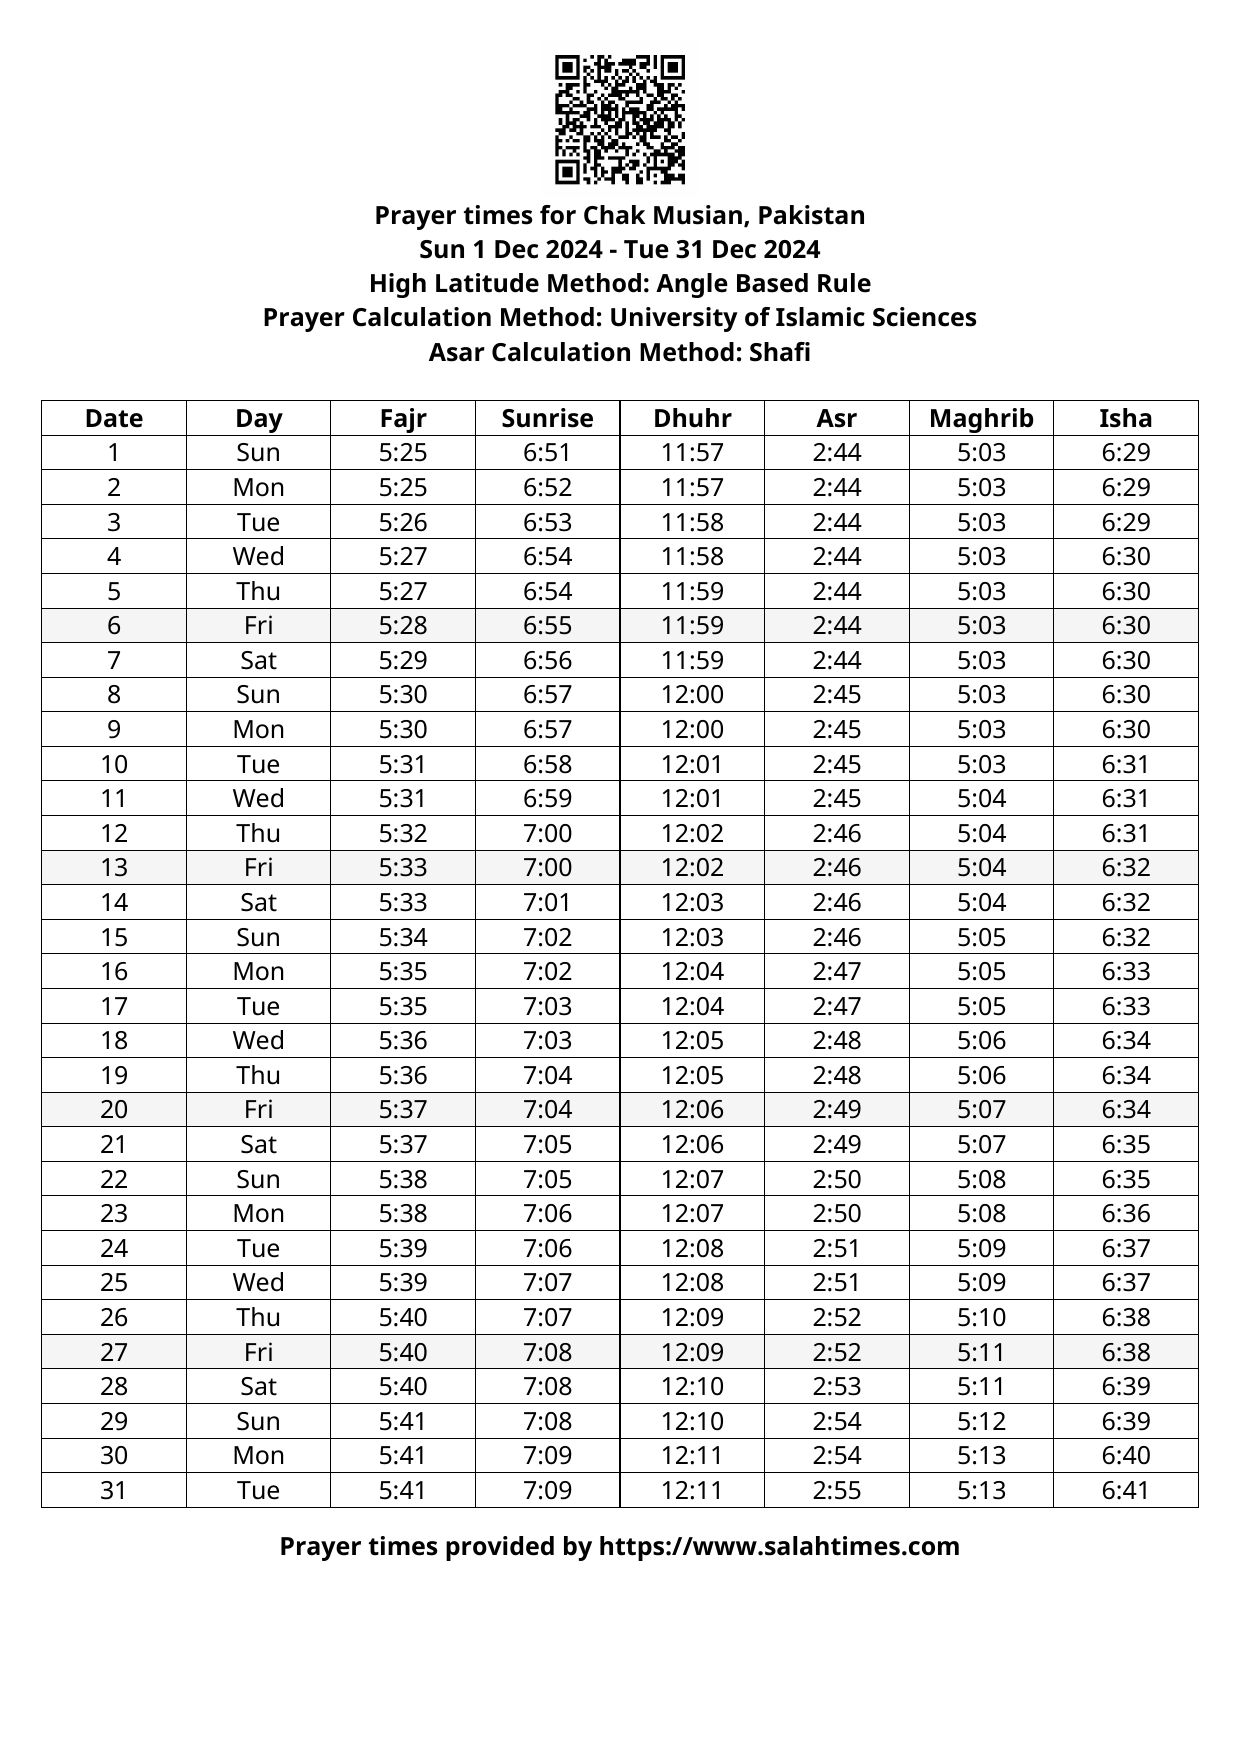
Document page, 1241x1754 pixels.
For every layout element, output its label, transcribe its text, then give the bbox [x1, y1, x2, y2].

table_cell 6:54 [476, 539, 619, 573]
table_cell 5:25 [331, 470, 475, 504]
table_cell 6:32 [1054, 920, 1198, 953]
table_cell Mon [187, 1196, 330, 1230]
table_cell 5 [42, 574, 186, 607]
table_cell Tue [187, 505, 330, 538]
table_cell 17 [42, 989, 186, 1022]
table_cell 6:53 [476, 505, 619, 538]
table_cell 5:39 [331, 1266, 475, 1299]
table_cell 2:45 [765, 712, 909, 746]
table_cell 7:01 [476, 885, 619, 919]
table_cell 6:57 [476, 678, 619, 711]
table_cell 5:25 [331, 436, 475, 469]
table_cell 2:52 [765, 1335, 909, 1368]
table_cell 5:12 [910, 1404, 1053, 1437]
table_cell 12:05 [621, 1024, 764, 1057]
table_cell 2 [42, 470, 186, 504]
table_cell 5:08 [910, 1162, 1053, 1195]
table_cell 15 [42, 920, 186, 953]
text High Latitude Method: Angle Based Rule [42, 266, 1198, 300]
table_cell 6:29 [1054, 470, 1198, 504]
table_cell 2:51 [765, 1266, 909, 1299]
table_cell 5:41 [331, 1439, 475, 1472]
table_cell 30 [42, 1439, 186, 1472]
table_cell 11:59 [621, 609, 764, 642]
table_cell Sat [187, 643, 330, 677]
table_cell 5:07 [910, 1093, 1053, 1126]
table_cell 7:03 [476, 1024, 619, 1057]
table_cell 7:07 [476, 1266, 619, 1299]
table_cell 3 [42, 505, 186, 538]
table_cell 6:29 [1054, 505, 1198, 538]
table_header Date [42, 401, 186, 434]
picture [542, 41, 699, 198]
table_cell 6:38 [1054, 1300, 1198, 1334]
table_cell 6:39 [1054, 1369, 1198, 1403]
table_cell Mon [187, 470, 330, 504]
table_cell 12:11 [621, 1439, 764, 1472]
table_cell 6:41 [1054, 1473, 1198, 1507]
table_cell 6:52 [476, 470, 619, 504]
table_cell 7:05 [476, 1127, 619, 1161]
table_cell 5:03 [910, 574, 1053, 607]
table_cell Mon [187, 712, 330, 746]
table_cell 2:45 [765, 781, 909, 815]
table_cell Sat [187, 885, 330, 919]
table_cell 12:01 [621, 781, 764, 815]
table_cell 7:09 [476, 1439, 619, 1472]
table_cell 25 [42, 1266, 186, 1299]
table_cell 12:09 [621, 1300, 764, 1334]
table_cell 20 [42, 1093, 186, 1126]
table_cell 5:30 [331, 678, 475, 711]
table_cell 12:06 [621, 1127, 764, 1161]
table_cell 9 [42, 712, 186, 746]
table_cell 11 [42, 781, 186, 815]
table_cell 12:08 [621, 1231, 764, 1264]
table_cell 7:04 [476, 1093, 619, 1126]
table_header Dhuhr [621, 401, 764, 434]
table_cell Thu [187, 1058, 330, 1092]
table_cell 2:55 [765, 1473, 909, 1507]
table_cell 5:33 [331, 851, 475, 884]
table_cell 12:00 [621, 712, 764, 746]
table_cell 5:05 [910, 920, 1053, 953]
table_cell 5:41 [331, 1404, 475, 1437]
table_cell 12:10 [621, 1369, 764, 1403]
table_cell 6:34 [1054, 1058, 1198, 1092]
table_cell 5:11 [910, 1369, 1053, 1403]
table_cell Tue [187, 1231, 330, 1264]
table_cell 2:45 [765, 747, 909, 780]
table_cell 6:33 [1054, 989, 1198, 1022]
text Prayer times for Chak Musian, Pakistan [42, 198, 1198, 232]
table_cell 5:40 [331, 1369, 475, 1403]
table_cell 2:54 [765, 1404, 909, 1437]
table_cell 5:03 [910, 609, 1053, 642]
table_cell 6:58 [476, 747, 619, 780]
table_cell 7:02 [476, 954, 619, 988]
table_cell 1 [42, 436, 186, 469]
table_cell 5:04 [910, 781, 1053, 815]
table_cell 5:37 [331, 1127, 475, 1161]
table_cell 7:08 [476, 1404, 619, 1437]
table_cell Mon [187, 1439, 330, 1472]
table_cell 5:36 [331, 1058, 475, 1092]
table_cell 2:47 [765, 954, 909, 988]
table_cell 6:30 [1054, 574, 1198, 607]
table_cell 2:44 [765, 436, 909, 469]
table_cell 5:38 [331, 1162, 475, 1195]
table_cell 26 [42, 1300, 186, 1334]
table_cell 6:33 [1054, 954, 1198, 988]
table_cell 7:03 [476, 989, 619, 1022]
table_cell 6:31 [1054, 747, 1198, 780]
table_cell 7:06 [476, 1231, 619, 1264]
table_cell Fri [187, 609, 330, 642]
table_cell Tue [187, 1473, 330, 1507]
table_cell Thu [187, 574, 330, 607]
table_cell 5:39 [331, 1231, 475, 1264]
table_cell 2:47 [765, 989, 909, 1022]
table_cell 5:37 [331, 1093, 475, 1126]
table_header Day [187, 401, 330, 434]
table_cell Sat [187, 1127, 330, 1161]
table_cell 5:35 [331, 989, 475, 1022]
table_cell 6:36 [1054, 1196, 1198, 1230]
table_cell 5:04 [910, 851, 1053, 884]
table_cell 5:03 [910, 539, 1053, 573]
table_cell 5:04 [910, 816, 1053, 849]
table_cell 7:09 [476, 1473, 619, 1507]
table_cell 12:11 [621, 1473, 764, 1507]
table_cell 5:13 [910, 1439, 1053, 1472]
table_cell 12:01 [621, 747, 764, 780]
table_cell 2:44 [765, 505, 909, 538]
table_header Asr [765, 401, 909, 434]
table_cell Sun [187, 436, 330, 469]
table_cell 5:27 [331, 574, 475, 607]
table_cell 12:03 [621, 885, 764, 919]
text Prayer times provided by https://www.salahtimes.com [42, 1528, 1198, 1563]
table_cell 6:30 [1054, 678, 1198, 711]
table_cell 12:02 [621, 851, 764, 884]
table_cell 5:10 [910, 1300, 1053, 1334]
text Asar Calculation Method: Shafi [42, 334, 1198, 368]
table_header Sunrise [476, 401, 619, 434]
table_cell 6:40 [1054, 1439, 1198, 1472]
table_cell 27 [42, 1335, 186, 1368]
table_cell Tue [187, 989, 330, 1022]
table_cell 2:44 [765, 470, 909, 504]
table_cell 31 [42, 1473, 186, 1507]
table_cell 21 [42, 1127, 186, 1161]
table_cell 11:57 [621, 470, 764, 504]
table_cell 6 [42, 609, 186, 642]
table_cell 6:38 [1054, 1335, 1198, 1368]
table_cell 5:07 [910, 1127, 1053, 1161]
table_cell Sun [187, 1162, 330, 1195]
table_cell 5:28 [331, 609, 475, 642]
table_cell 12:09 [621, 1335, 764, 1368]
table_cell 5:27 [331, 539, 475, 573]
table_cell Thu [187, 816, 330, 849]
table_cell 28 [42, 1369, 186, 1403]
table_cell Fri [187, 1093, 330, 1126]
table_cell 12:08 [621, 1266, 764, 1299]
table_cell 2:48 [765, 1058, 909, 1092]
table_cell 2:44 [765, 609, 909, 642]
table_cell 5:36 [331, 1024, 475, 1057]
table_cell 7:05 [476, 1162, 619, 1195]
table_cell 6:51 [476, 436, 619, 469]
table_cell 7:04 [476, 1058, 619, 1092]
table_cell 2:50 [765, 1196, 909, 1230]
table_cell 4 [42, 539, 186, 573]
table_cell 6:56 [476, 643, 619, 677]
table_cell 5:32 [331, 816, 475, 849]
table_cell 2:48 [765, 1024, 909, 1057]
table_cell 5:09 [910, 1266, 1053, 1299]
table_cell 7:08 [476, 1369, 619, 1403]
table_cell 11:59 [621, 643, 764, 677]
table_cell 2:46 [765, 851, 909, 884]
table_cell 2:49 [765, 1127, 909, 1161]
table_cell 5:41 [331, 1473, 475, 1507]
table_cell 2:46 [765, 816, 909, 849]
table_cell 5:40 [331, 1335, 475, 1368]
table_cell 7:00 [476, 816, 619, 849]
table_cell 6:39 [1054, 1404, 1198, 1437]
table_cell 2:51 [765, 1231, 909, 1264]
table_cell 6:35 [1054, 1127, 1198, 1161]
table_cell 7:00 [476, 851, 619, 884]
table_cell 2:44 [765, 643, 909, 677]
table_cell 12:04 [621, 954, 764, 988]
table_cell 6:30 [1054, 609, 1198, 642]
table_cell 6:30 [1054, 643, 1198, 677]
table_cell 5:34 [331, 920, 475, 953]
table_cell 5:04 [910, 885, 1053, 919]
table_cell 12:10 [621, 1404, 764, 1437]
text Prayer Calculation Method: University of Islamic Sciences [42, 300, 1198, 334]
table_cell 6:37 [1054, 1266, 1198, 1299]
table_cell 5:35 [331, 954, 475, 988]
table_cell 12:04 [621, 989, 764, 1022]
table_cell 2:44 [765, 574, 909, 607]
table_cell 12:06 [621, 1093, 764, 1126]
table_cell 10 [42, 747, 186, 780]
table_cell 24 [42, 1231, 186, 1264]
table_cell 5:30 [331, 712, 475, 746]
table_cell 7:02 [476, 920, 619, 953]
table_header Fajr [331, 401, 475, 434]
table_cell 16 [42, 954, 186, 988]
table_cell 5:31 [331, 781, 475, 815]
table_cell 6:31 [1054, 816, 1198, 849]
table_cell 5:40 [331, 1300, 475, 1334]
table_cell Thu [187, 1300, 330, 1334]
table_cell 13 [42, 851, 186, 884]
table_cell 2:46 [765, 885, 909, 919]
table_cell 2:54 [765, 1439, 909, 1472]
table_cell 2:52 [765, 1300, 909, 1334]
table_cell 6:32 [1054, 851, 1198, 884]
table_header Isha [1054, 401, 1198, 434]
table_cell 12:00 [621, 678, 764, 711]
table_cell 5:08 [910, 1196, 1053, 1230]
table_cell Fri [187, 1335, 330, 1368]
table_cell Sun [187, 678, 330, 711]
table_cell 6:57 [476, 712, 619, 746]
table_cell 6:29 [1054, 436, 1198, 469]
table_cell 5:09 [910, 1231, 1053, 1264]
table_header Maghrib [910, 401, 1053, 434]
table_cell 6:32 [1054, 885, 1198, 919]
table_cell 6:55 [476, 609, 619, 642]
table_cell Wed [187, 1024, 330, 1057]
table_cell 8 [42, 678, 186, 711]
table_cell 7 [42, 643, 186, 677]
table_cell 6:37 [1054, 1231, 1198, 1264]
table_cell 5:03 [910, 643, 1053, 677]
table_cell 6:35 [1054, 1162, 1198, 1195]
table_cell Mon [187, 954, 330, 988]
table_cell 19 [42, 1058, 186, 1092]
table_cell 12:07 [621, 1162, 764, 1195]
table_cell 7:07 [476, 1300, 619, 1334]
table_cell 7:08 [476, 1335, 619, 1368]
table_cell 5:03 [910, 712, 1053, 746]
table_cell 11:58 [621, 505, 764, 538]
table_cell 2:46 [765, 920, 909, 953]
table_cell 5:03 [910, 470, 1053, 504]
table_cell 5:13 [910, 1473, 1053, 1507]
table_cell 6:34 [1054, 1093, 1198, 1126]
table_cell 5:03 [910, 747, 1053, 780]
table_cell 12 [42, 816, 186, 849]
table_cell 2:45 [765, 678, 909, 711]
table_cell 7:06 [476, 1196, 619, 1230]
table_cell 2:49 [765, 1093, 909, 1126]
table_cell 12:05 [621, 1058, 764, 1092]
table_cell 6:31 [1054, 781, 1198, 815]
table_cell 5:03 [910, 678, 1053, 711]
table_cell 5:05 [910, 954, 1053, 988]
table_cell 5:11 [910, 1335, 1053, 1368]
table_cell 18 [42, 1024, 186, 1057]
table_cell Sun [187, 1404, 330, 1437]
table_cell 14 [42, 885, 186, 919]
table_cell 6:59 [476, 781, 619, 815]
table_cell 6:54 [476, 574, 619, 607]
table_cell 22 [42, 1162, 186, 1195]
table_cell Sun [187, 920, 330, 953]
table_cell 23 [42, 1196, 186, 1230]
table_cell 6:34 [1054, 1024, 1198, 1057]
table_cell 6:30 [1054, 539, 1198, 573]
table_cell 2:44 [765, 539, 909, 573]
table_cell Fri [187, 851, 330, 884]
table_cell 5:29 [331, 643, 475, 677]
table_cell 5:05 [910, 989, 1053, 1022]
table_cell 5:03 [910, 436, 1053, 469]
table_cell Wed [187, 781, 330, 815]
table_cell 12:02 [621, 816, 764, 849]
table_cell Wed [187, 1266, 330, 1299]
table_cell 11:59 [621, 574, 764, 607]
table_cell 11:58 [621, 539, 764, 573]
table_cell 29 [42, 1404, 186, 1437]
table_cell 2:53 [765, 1369, 909, 1403]
table_cell 11:57 [621, 436, 764, 469]
table_cell 5:06 [910, 1024, 1053, 1057]
table_cell 5:38 [331, 1196, 475, 1230]
table_cell Tue [187, 747, 330, 780]
table_cell 5:31 [331, 747, 475, 780]
text Sun 1 Dec 2024 - Tue 31 Dec 2024 [42, 232, 1198, 266]
table_cell 12:07 [621, 1196, 764, 1230]
table_cell 6:30 [1054, 712, 1198, 746]
table_cell 5:26 [331, 505, 475, 538]
table_cell Wed [187, 539, 330, 573]
table_cell 2:50 [765, 1162, 909, 1195]
table_cell 5:33 [331, 885, 475, 919]
table_cell Sat [187, 1369, 330, 1403]
table_cell 12:03 [621, 920, 764, 953]
table_cell 5:06 [910, 1058, 1053, 1092]
table_cell 5:03 [910, 505, 1053, 538]
